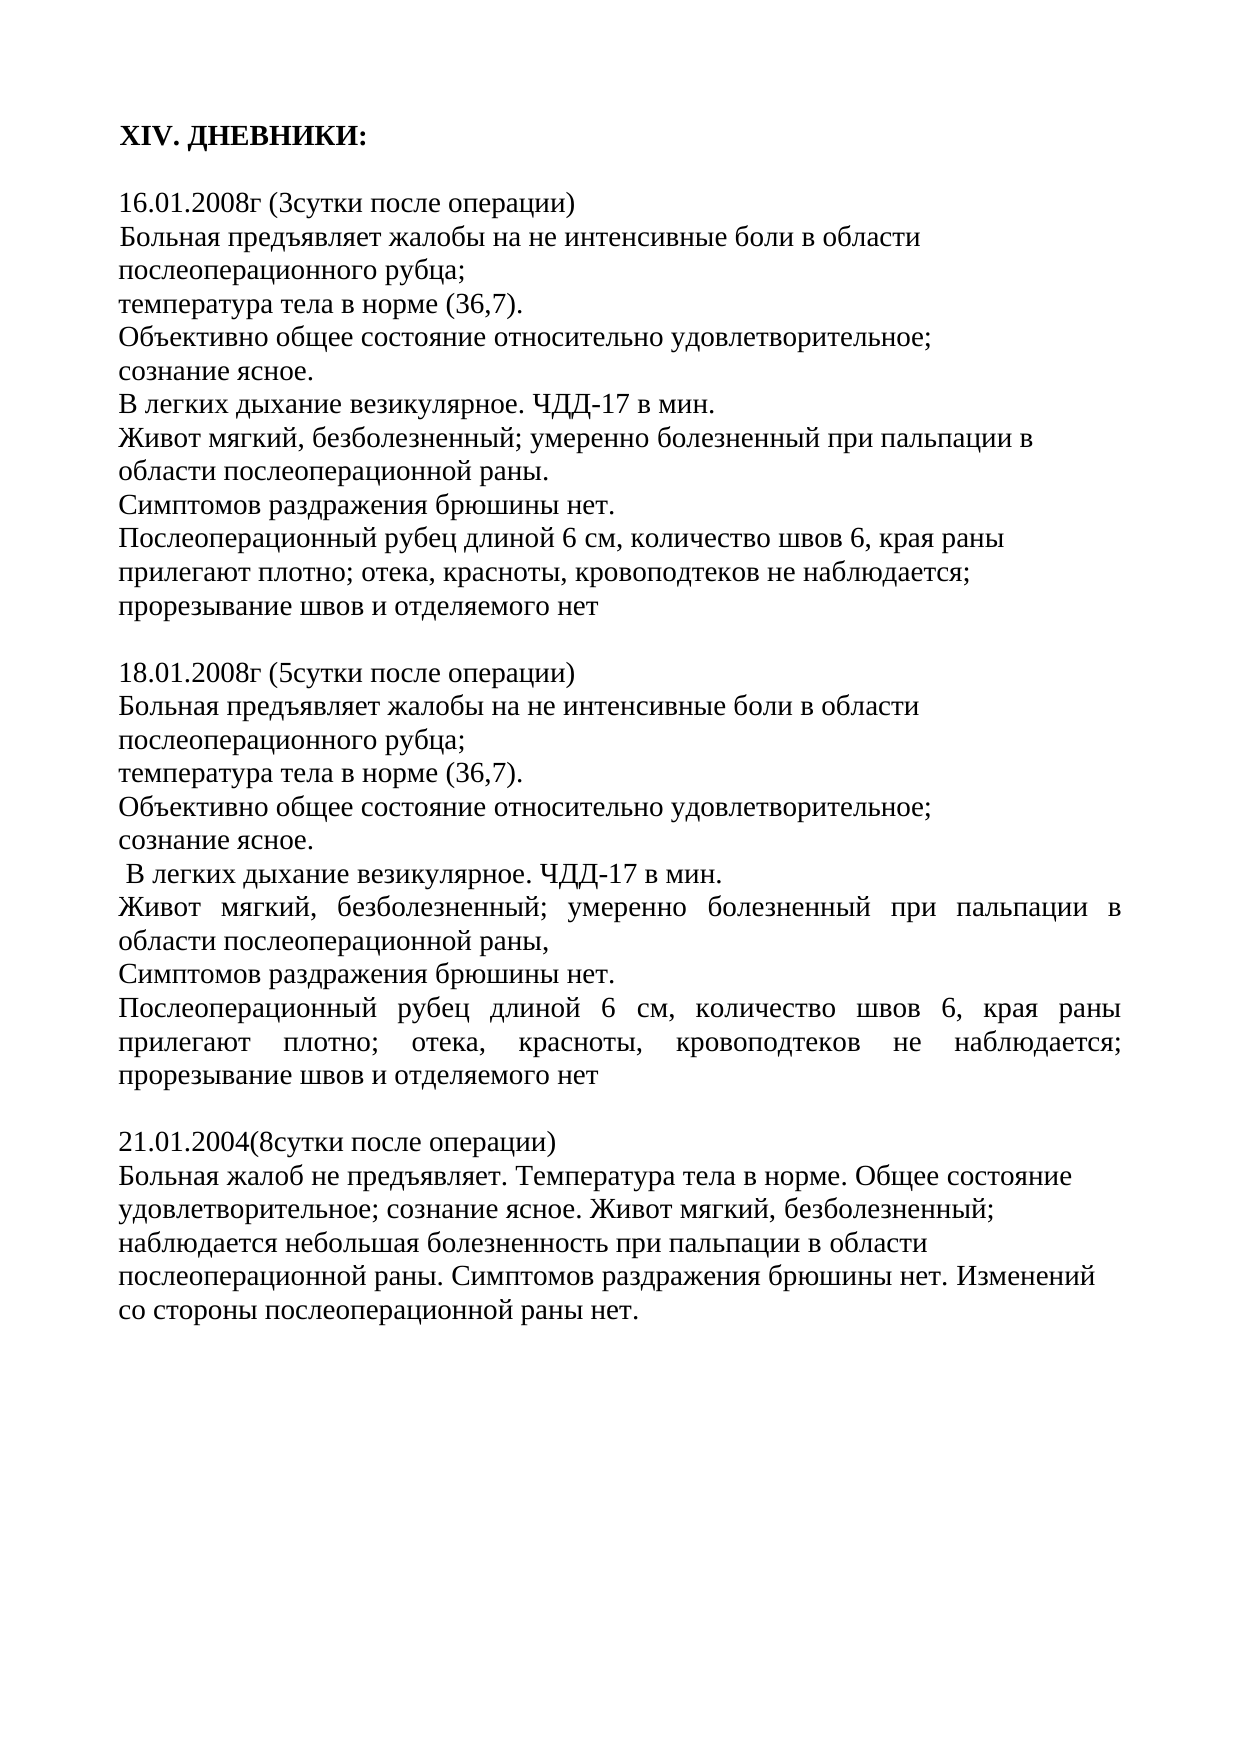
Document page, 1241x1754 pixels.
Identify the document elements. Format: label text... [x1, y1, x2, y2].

text Живот мягкий, безболезненный; умеренно болезненный при пальпации в области послеоперационной раны, [118, 889, 1122, 957]
text сознание ясное. [118, 822, 1122, 856]
text послеоперационного рубца; [118, 252, 1122, 286]
text сознание ясное. [118, 353, 1122, 386]
text Послеоперационный рубец длиной 6 см, количество швов 6, края раны прилегают плотно; отека, красноты, кровоподтеков не наблюдается; прорезывание швов и отделяемого нет [118, 990, 1122, 1091]
text Больная предъявляет жалобы на не интенсивные боли в области послеоперационного рубца; [118, 688, 1122, 755]
text XIV. ДНЕВНИКИ: [118, 118, 1122, 152]
text Объективно общее состояние относительно удовлетворительное; [118, 319, 1122, 353]
text температура тела в норме (36,7). [118, 755, 1122, 789]
text Симптомов раздражения брюшины нет. [118, 957, 1122, 990]
text 21.01.2004(8сутки после операции) [118, 1124, 1122, 1158]
text 16.01.2008г (3сутки после операции) [118, 152, 1122, 219]
text В легких дыхание везикулярное. ЧДД-17 в мин. [118, 386, 1122, 420]
text Объективно общее состояние относительно удовлетворительное; [118, 789, 1122, 822]
text Послеоперационный рубец длиной 6 см, количество швов 6, края раны прилегают плотно; отека, красноты, кровоподтеков не наблюдается; прорезывание швов и отделяемого нет [118, 521, 1122, 621]
text Симптомов раздражения брюшины нет. [118, 487, 1122, 521]
text 18.01.2008г (5сутки после операции) [118, 655, 1122, 688]
text температура тела в норме (36,7). [118, 286, 1122, 319]
text Больная жалоб не предъявляет. Температура тела в норме. Общее состояние удовлетворительное; сознание ясное. Живот мягкий, безболезненный; наблюдается небольшая болезненность при пальпации в области послеоперационной раны. Симптомов раздражения брюшины нет. Изменений со стороны послеоперационной раны нет. [118, 1158, 1122, 1326]
text Больная предъявляет жалобы на не интенсивные боли в области [118, 219, 1122, 252]
text Живот мягкий, безболезненный; умеренно болезненный при пальпации в области послеоперационной раны. [118, 420, 1122, 487]
text В легких дыхание везикулярное. ЧДД-17 в мин. [118, 856, 1122, 889]
